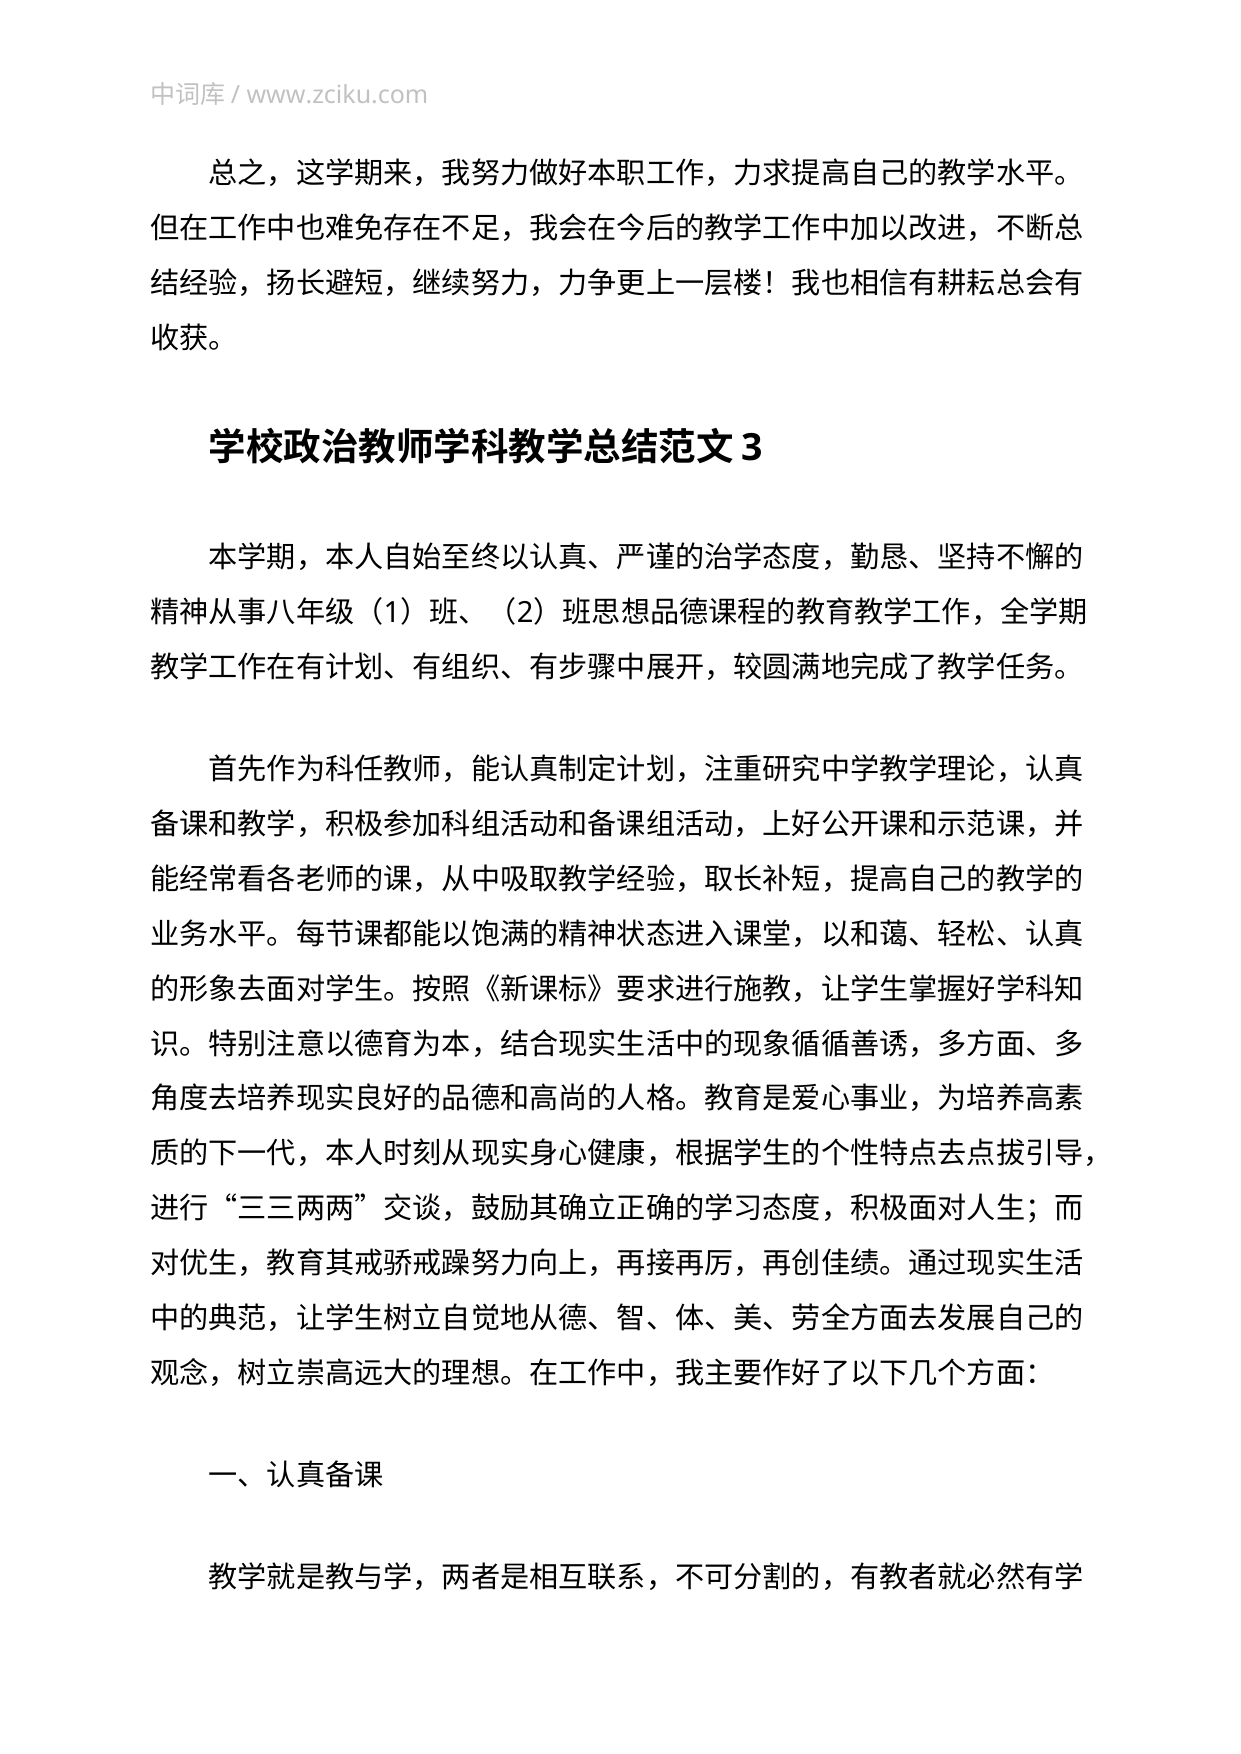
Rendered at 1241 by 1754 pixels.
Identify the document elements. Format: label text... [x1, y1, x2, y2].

text 一、认真备课 [150, 1451, 1090, 1494]
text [150, 1553, 1090, 1595]
text 总之，这学期来，我努力做好本职工作，力求提高自己的教学水平。但在工作中也难免存在不足，我会在今后的教学工作中加以改进，不断总结经验，扬长避短，继续努力，力争更上一层楼！我也相信有耕耘总会有收获。 [150, 150, 1090, 357]
text 本学期，本人自始至终以认真、严谨的治学态度，勤恳、坚持不懈的精神从事八年级（1）班、（2）班思想品德课程的教育教学工作，全学期教学工作在有计划、有组织、有步骤中展开，较圆满地完成了教学任务。 [150, 534, 1090, 686]
text 首先作为科任教师，能认真制定计划，注重研究中学教学理论，认真备课和教学，积极参加科组活动和备课组活动，上好公开课和示范课，并能经常看各老师的课，从中吸取教学经验，取长补短，提高自己的教学的业务水平。每节课都能以饱满的精神状态进入课堂，以和蔼、轻松、认真的形象去面对学生。按照《新课标》要求进行施教，让学生掌握好学科知识。特别注意以德育为本，结合现实生活中的现象循循善诱，多方面、多角度去培养现实良好的品德和高尚的人格。教育是爱心事业，为培养高素质的下一代，本人时刻从现实身心健康，根据学生的个性特点去点拔引导，进行“三三两两”交谈，鼓励其确立正确的学习态度，积极面对人生；而对优生，教育其戒骄戒躁努力向上，再接再厉，再创佳绩。通过现实生活中的典范，让学生树立自觉地从德、智、体、美、劳全方面去发展自己的观念，树立崇高远大的理想。在工作中，我主要作好了以下几个方面： [150, 746, 1090, 1392]
text 学校政治教师学科教学总结范文3 [150, 416, 1090, 471]
